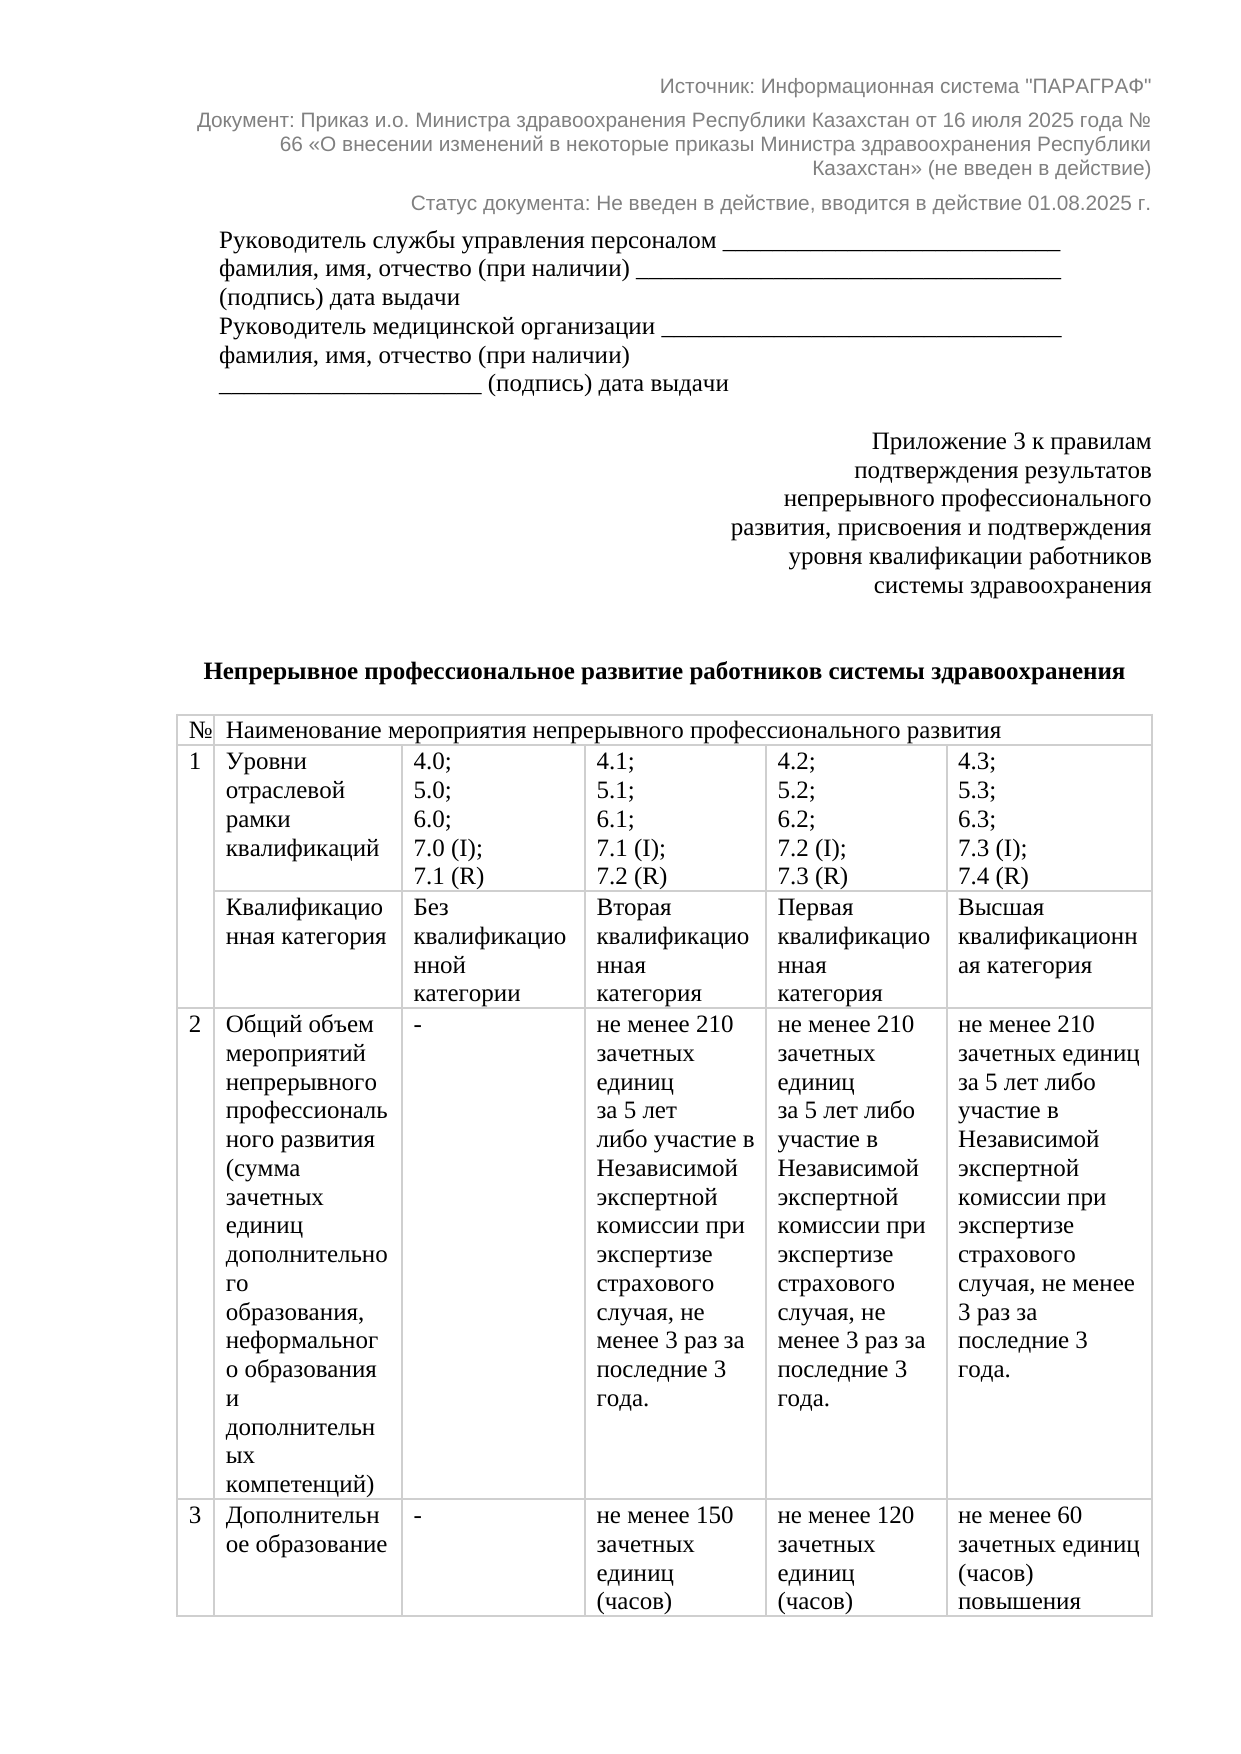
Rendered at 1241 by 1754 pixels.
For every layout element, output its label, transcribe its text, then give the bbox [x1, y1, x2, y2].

table_cell не менее 210 зачетных единиц за 5 лет либо участие в Независимой экспертной комиссии при экспертизе страхового случая, не менее 3 раз за последние 3 года. [767, 1009, 946, 1498]
table_cell - [403, 1500, 584, 1615]
table_cell 4.3; 5.3; 6.3; 7.3 (I); 7.4 (R) [948, 746, 1151, 890]
table_cell Квалификационная категория [215, 892, 401, 1007]
table_cell Уровни отраслевой рамки квалификаций [215, 746, 401, 890]
table_header № [178, 716, 213, 744]
text фамилия, имя, отчество (при наличии) [177, 340, 1152, 368]
table_cell Без квалификационной категории [403, 892, 584, 1007]
text непрерывного профессионального [177, 483, 1152, 512]
text системы здравоохранения [177, 570, 1152, 598]
text фамилия, имя, отчество (при наличии) __________________________________ [177, 253, 1152, 282]
table_cell 4.0; 5.0; 6.0; 7.0 (I); 7.1 (R) [403, 746, 584, 890]
table_cell 1 [178, 746, 213, 1007]
text (подпись) дата выдачи [177, 282, 1152, 311]
text Непрерывное профессиональное развитие работников системы здравоохранения [177, 656, 1152, 685]
table_cell Общий объем мероприятий непрерывного профессионального развития (сумма зачетных единиц дополнительного образования, неформального образования и дополнительных компетенций) [215, 1009, 401, 1498]
table_cell 2 [178, 1009, 213, 1498]
text уровня квалификации работников [177, 541, 1152, 570]
text Руководитель службы управления персоналом ___________________________ [177, 225, 1152, 253]
text Приложение 3 к правилам [177, 426, 1152, 455]
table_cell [767, 1500, 946, 1615]
text Руководитель медицинской организации ________________________________ [177, 311, 1152, 340]
text подтверждения результатов [177, 455, 1152, 483]
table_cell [215, 1500, 401, 1615]
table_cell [586, 1500, 765, 1615]
text развития, присвоения и подтверждения [177, 512, 1152, 541]
table_cell Первая квалификационная категория [767, 892, 946, 1007]
table_cell Вторая квалификационная категория [586, 892, 765, 1007]
table_cell 4.1; 5.1; 6.1; 7.1 (I); 7.2 (R) [586, 746, 765, 890]
text _____________________ (подпись) дата выдачи [177, 368, 1152, 397]
table_cell не менее 210 зачетных единиц за 5 лет либо участие в Независимой экспертной комиссии при экспертизе страхового случая, не менее 3 раз за последние 3 года. [948, 1009, 1151, 1498]
table_cell 4.2; 5.2; 6.2; 7.2 (I); 7.3 (R) [767, 746, 946, 890]
table_cell Высшая квалификационная категория [948, 892, 1151, 1007]
table_header Наименование мероприятия непрерывного профессионального развития [215, 716, 1151, 744]
table_cell не менее 210 зачетных единиц за 5 лет либо участие в Независимой экспертной комиссии при экспертизе страхового случая, не менее 3 раз за последние 3 года. [586, 1009, 765, 1498]
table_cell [948, 1500, 1151, 1615]
table_cell 3 [178, 1500, 213, 1615]
table_cell - [403, 1009, 584, 1498]
